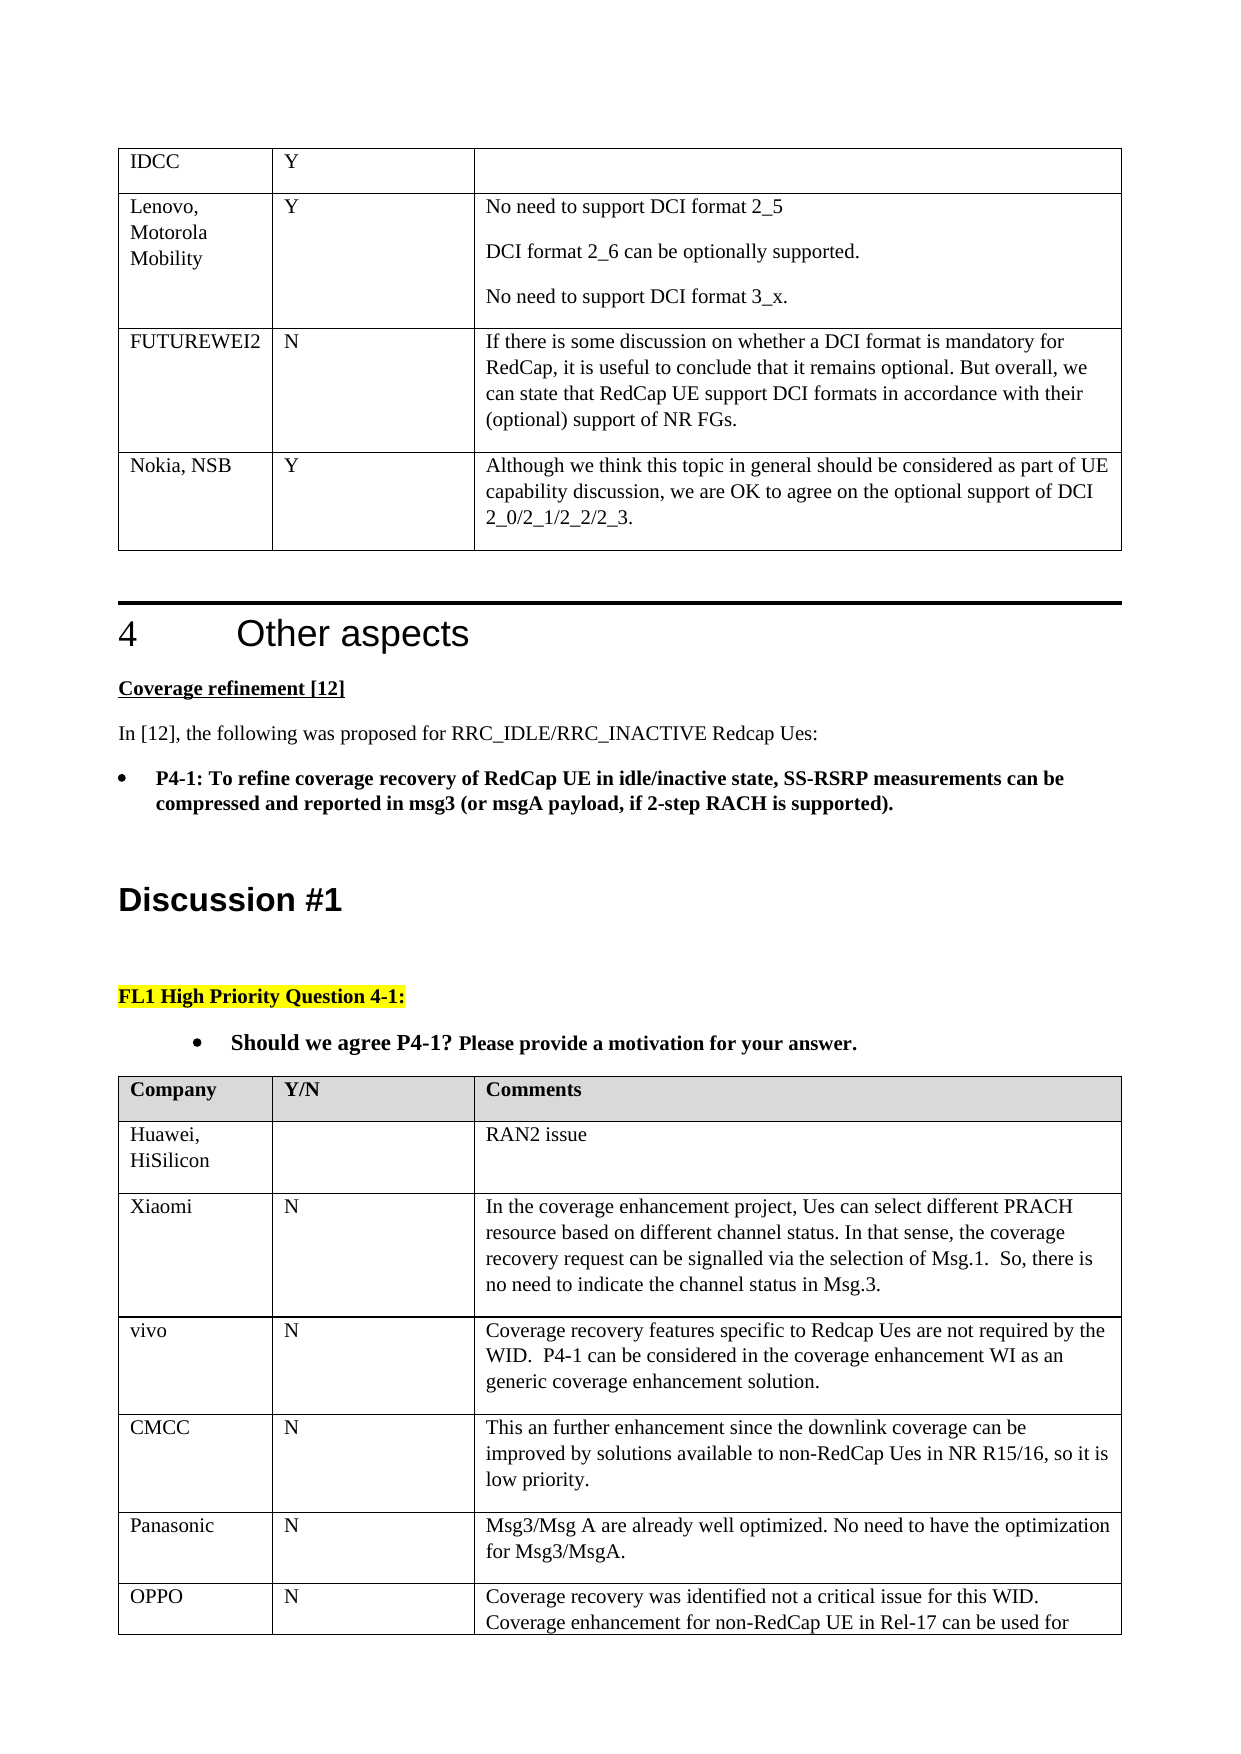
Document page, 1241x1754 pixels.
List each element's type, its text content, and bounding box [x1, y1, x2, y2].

text In [12], the following was proposed for RRC_IDLE/RRC_INACTIVE Redcap Ues: [118, 721, 1122, 745]
table_cell Coverage recovery features specific to Redcap Ues are not required by the WID. P4-1 can be considered in the coverage enhancement WI as an generic coverage enhancement solution. [475, 1318, 1121, 1414]
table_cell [475, 1584, 1121, 1634]
table_cell Huawei, HiSilicon [119, 1122, 272, 1193]
table_cell In the coverage enhancement project, Ues can select different PRACH resource based on different channel status. In that sense, the coverage recovery request can be signalled via the selection of Msg.1. So, there is no need to indicate the channel status in Msg.3. [475, 1194, 1121, 1316]
table_cell Lenovo, Motorola Mobility [119, 194, 272, 328]
table_cell FUTUREWEI2 [119, 329, 272, 452]
table_cell Panasonic [119, 1513, 272, 1583]
table_cell This an further enhancement since the downlink coverage can be improved by solutions available to non-RedCap Ues in NR R15/16, so it is low priority. [475, 1415, 1121, 1512]
table_header Company [119, 1077, 272, 1121]
table_cell Y [273, 149, 474, 193]
table_cell Y [273, 194, 474, 328]
table_cell N [273, 329, 474, 452]
table_cell vivo [119, 1318, 272, 1414]
table_cell N [273, 1194, 474, 1316]
table_cell Msg3/Msg A are already well optimized. No need to have the optimization for Msg3/MsgA. [475, 1513, 1121, 1583]
subtitle Other aspects [118, 605, 1122, 654]
table_cell [273, 1122, 474, 1193]
table_cell N [273, 1513, 474, 1583]
table_header Y/N [273, 1077, 474, 1121]
list P4-1: To refine coverage recovery of RedCap UE in idle/inactive state, SS-RSRP measurements can be compressed and reported in msg3 (or msgA payload, if 2-step RACH is supported). [118, 766, 1122, 815]
table_cell N [273, 1415, 474, 1512]
table_cell Nokia, NSB [119, 453, 272, 549]
table_cell IDCC [119, 149, 272, 193]
table_cell CMCC [119, 1415, 272, 1512]
table_cell No need to support DCI format 2_5 DCI format 2_6 can be optionally supported. No need to support DCI format 3_x. [475, 194, 1121, 328]
table_cell N [273, 1584, 474, 1634]
table_header Comments [475, 1077, 1121, 1121]
table_cell RAN2 issue [475, 1122, 1121, 1193]
table_cell Although we think this topic in general should be considered as part of UE capability discussion, we are OK to agree on the optional support of DCI 2_0/2_1/2_2/2_3. [475, 453, 1121, 549]
table_cell Xiaomi [119, 1194, 272, 1316]
list Should we agree P4-1? Please provide a motivation for your answer. [193, 1029, 1122, 1056]
table_cell N [273, 1318, 474, 1414]
text Coverage refinement [12] [118, 676, 1122, 700]
text FL1 High Priority Question 4-1: [118, 984, 1122, 1008]
table_cell OPPO [119, 1584, 272, 1634]
table_cell [475, 149, 1121, 193]
table_cell If there is some discussion on whether a DCI format is mandatory for RedCap, it is useful to conclude that it remains optional. But overall, we can state that RedCap UE support DCI formats in accordance with their (optional) support of NR FGs. [475, 329, 1121, 452]
text Discussion #1 [118, 879, 1122, 918]
table_cell Y [273, 453, 474, 549]
